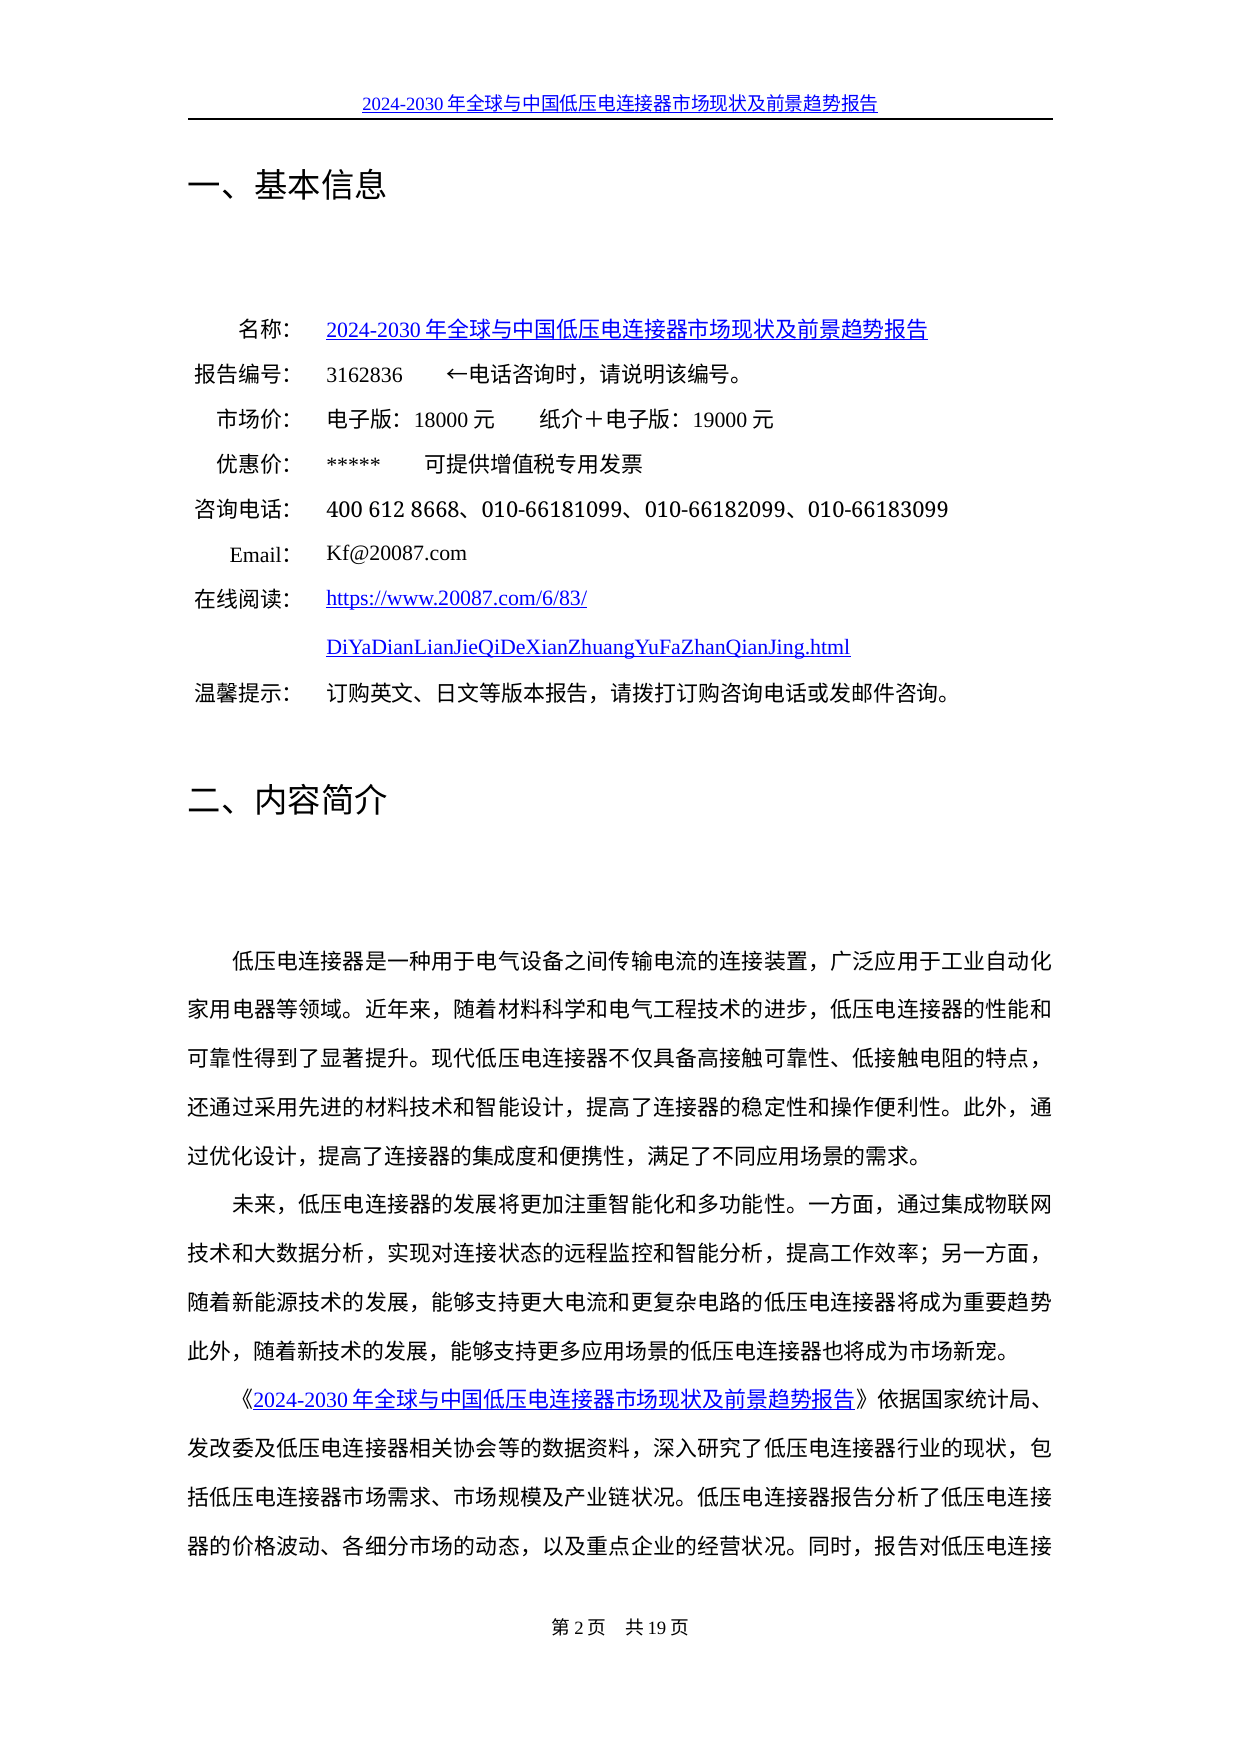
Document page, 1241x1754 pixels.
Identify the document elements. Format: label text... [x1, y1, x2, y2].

table_cell 优惠价： [167, 447, 315, 492]
table_cell 在线阅读： [167, 582, 315, 675]
table_header 名称： [167, 312, 315, 357]
table_header 2024-2030年全球与中国低压电连接器市场现状及前景趋势报告 [315, 312, 1073, 357]
table_cell [315, 582, 1073, 675]
title 一、基本信息 [187, 150, 1053, 215]
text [187, 943, 1053, 1561]
table_cell 市场价： [167, 402, 315, 447]
table_cell 订购英文、日文等版本报告，请拨打订购咨询电话或发邮件咨询。 [315, 675, 1073, 720]
table_cell 3162836 ←电话咨询时，请说明该编号。 [315, 357, 1073, 402]
table_cell ***** 可提供增值税专用发票 [315, 447, 1073, 492]
table_cell Email： [167, 537, 315, 582]
table_cell 咨询电话： [167, 492, 315, 537]
table_cell 400 612 8668、010-66181099、010-66182099、010-66183099 [315, 492, 1073, 537]
table_cell 温馨提示： [167, 675, 315, 720]
table_cell 报告编号： [167, 357, 315, 402]
title 二、内容简介 [187, 766, 1053, 831]
table_cell Kf@20087.com [315, 537, 1073, 582]
table_cell 电子版：18000 元 纸介＋电子版：19000 元 [315, 402, 1073, 447]
